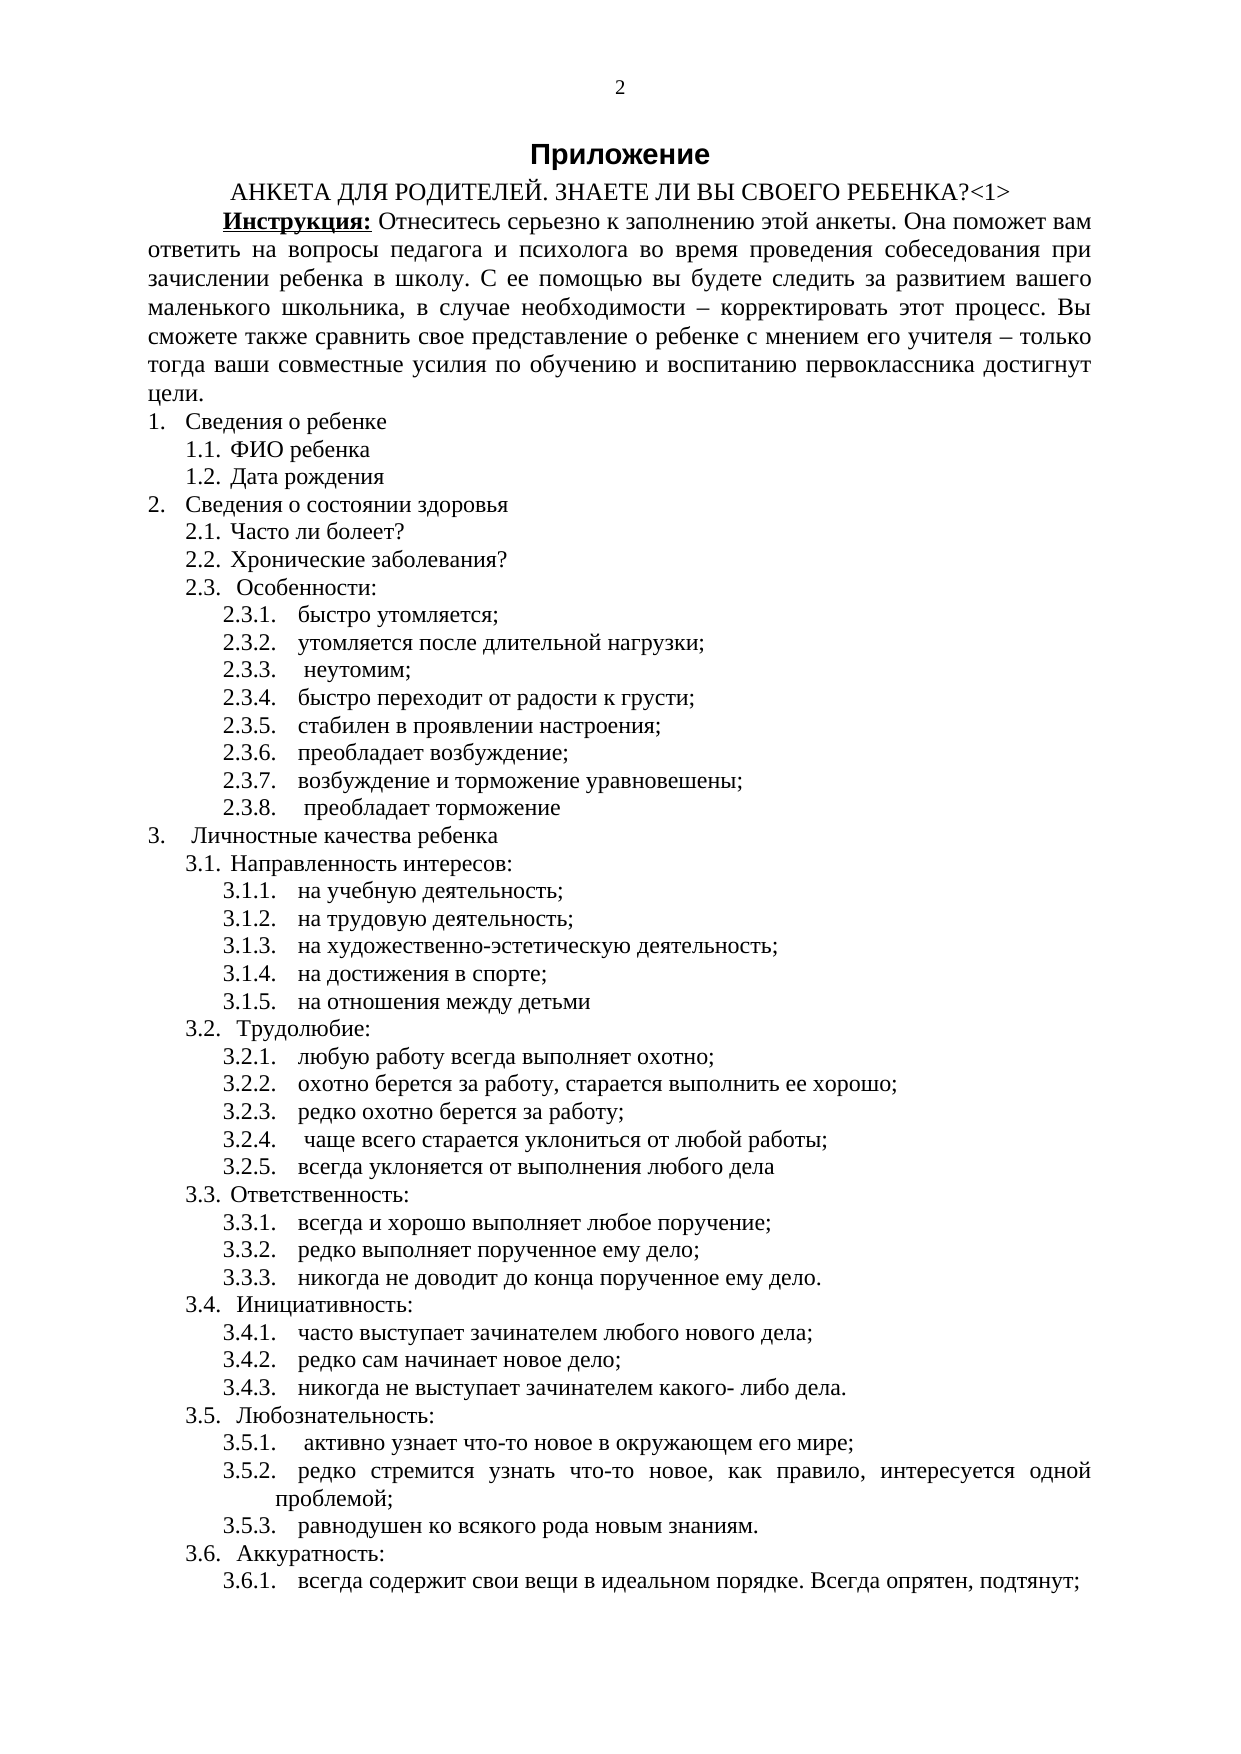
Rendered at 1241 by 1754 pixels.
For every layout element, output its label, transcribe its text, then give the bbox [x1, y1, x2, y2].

list возбуждение и торможение уравновешены; [223, 766, 1092, 793]
list редко выполняет порученное ему дело; [223, 1235, 1092, 1263]
list Личностные качества ребенка [148, 821, 1092, 849]
list преобладает торможение [223, 793, 1092, 821]
list Трудолюбие: [185, 1014, 1092, 1042]
list редко стремится узнать что-то новое, как правило, интересуется одной проблемой; [223, 1456, 1092, 1511]
list на художественно-эстетическую деятельность; [223, 931, 1092, 959]
list Сведения о ребенке [148, 407, 1092, 434]
list охотно берется за работу, старается выполнить ее хорошо; [223, 1069, 1092, 1097]
list Ответственность: [185, 1180, 1092, 1207]
list Сведения о состоянии здоровья [148, 490, 1092, 517]
subtitle Приложение [148, 137, 1092, 171]
list любую работу всегда выполняет охотно; [223, 1042, 1092, 1069]
list утомляется после длительной нагрузки; [223, 628, 1092, 655]
list преобладает возбуждение; [223, 738, 1092, 766]
list всегда уклоняется от выполнения любого дела [223, 1152, 1092, 1180]
list ФИО ребенка [185, 434, 1092, 462]
text АНКЕТА ДЛЯ РОДИТЕЛЕЙ. ЗНАЕТЕ ЛИ ВЫ СВОЕГО РЕБЕНКА?<1> [148, 177, 1092, 206]
list Аккуратность: [185, 1539, 1092, 1566]
list Часто ли болеет? [185, 517, 1092, 545]
list часто выступает зачинателем любого нового дела; [223, 1318, 1092, 1346]
list никогда не доводит до конца порученное ему дело. [223, 1263, 1092, 1290]
list Особенности: [185, 573, 1092, 600]
list никогда не выступает зачинателем какого- либо дела. [223, 1373, 1092, 1401]
list равнодушен ко всякого рода новым знаниям. [223, 1511, 1092, 1539]
list Дата рождения [185, 462, 1092, 490]
list Инициативность: [185, 1290, 1092, 1318]
text Инструкция: Отнеситесь серьезно к заполнению этой анкеты. Она поможет вам ответить на вопросы педагога и психолога во время проведения собеседования при зачислении ребенка в школу. С ее помощью вы будете следить за развитием вашего маленького школьника, в случае необходимости – корректировать этот процесс. Вы сможете также сравнить свое представление о ребенке с мнением его учителя – только тогда ваши совместные усилия по обучению и воспитанию первоклассника достигнут цели. [148, 206, 1092, 407]
list на отношения между детьми [223, 987, 1092, 1014]
list стабилен в проявлении настроения; [223, 711, 1092, 738]
list на достижения в спорте; [223, 959, 1092, 987]
list всегда и хорошо выполняет любое поручение; [223, 1207, 1092, 1235]
list быстро переходит от радости к грусти; [223, 683, 1092, 711]
list редко сам начинает новое дело; [223, 1346, 1092, 1373]
list Направленность интересов: [185, 849, 1092, 876]
list на трудовую деятельность; [223, 904, 1092, 931]
list неутомим; [223, 655, 1092, 683]
list быстро утомляется; [223, 600, 1092, 628]
list активно узнает что-то новое в окружающем его мире; [223, 1428, 1092, 1456]
list на учебную деятельность; [223, 876, 1092, 904]
list редко охотно берется за работу; [223, 1097, 1092, 1125]
list чаще всего старается уклониться от любой работы; [223, 1125, 1092, 1152]
list Хронические заболевания? [185, 545, 1092, 573]
list Любознательность: [185, 1401, 1092, 1428]
list всегда содержит свои вещи в идеальном порядке. Всегда опрятен, подтянут; [223, 1566, 1092, 1594]
